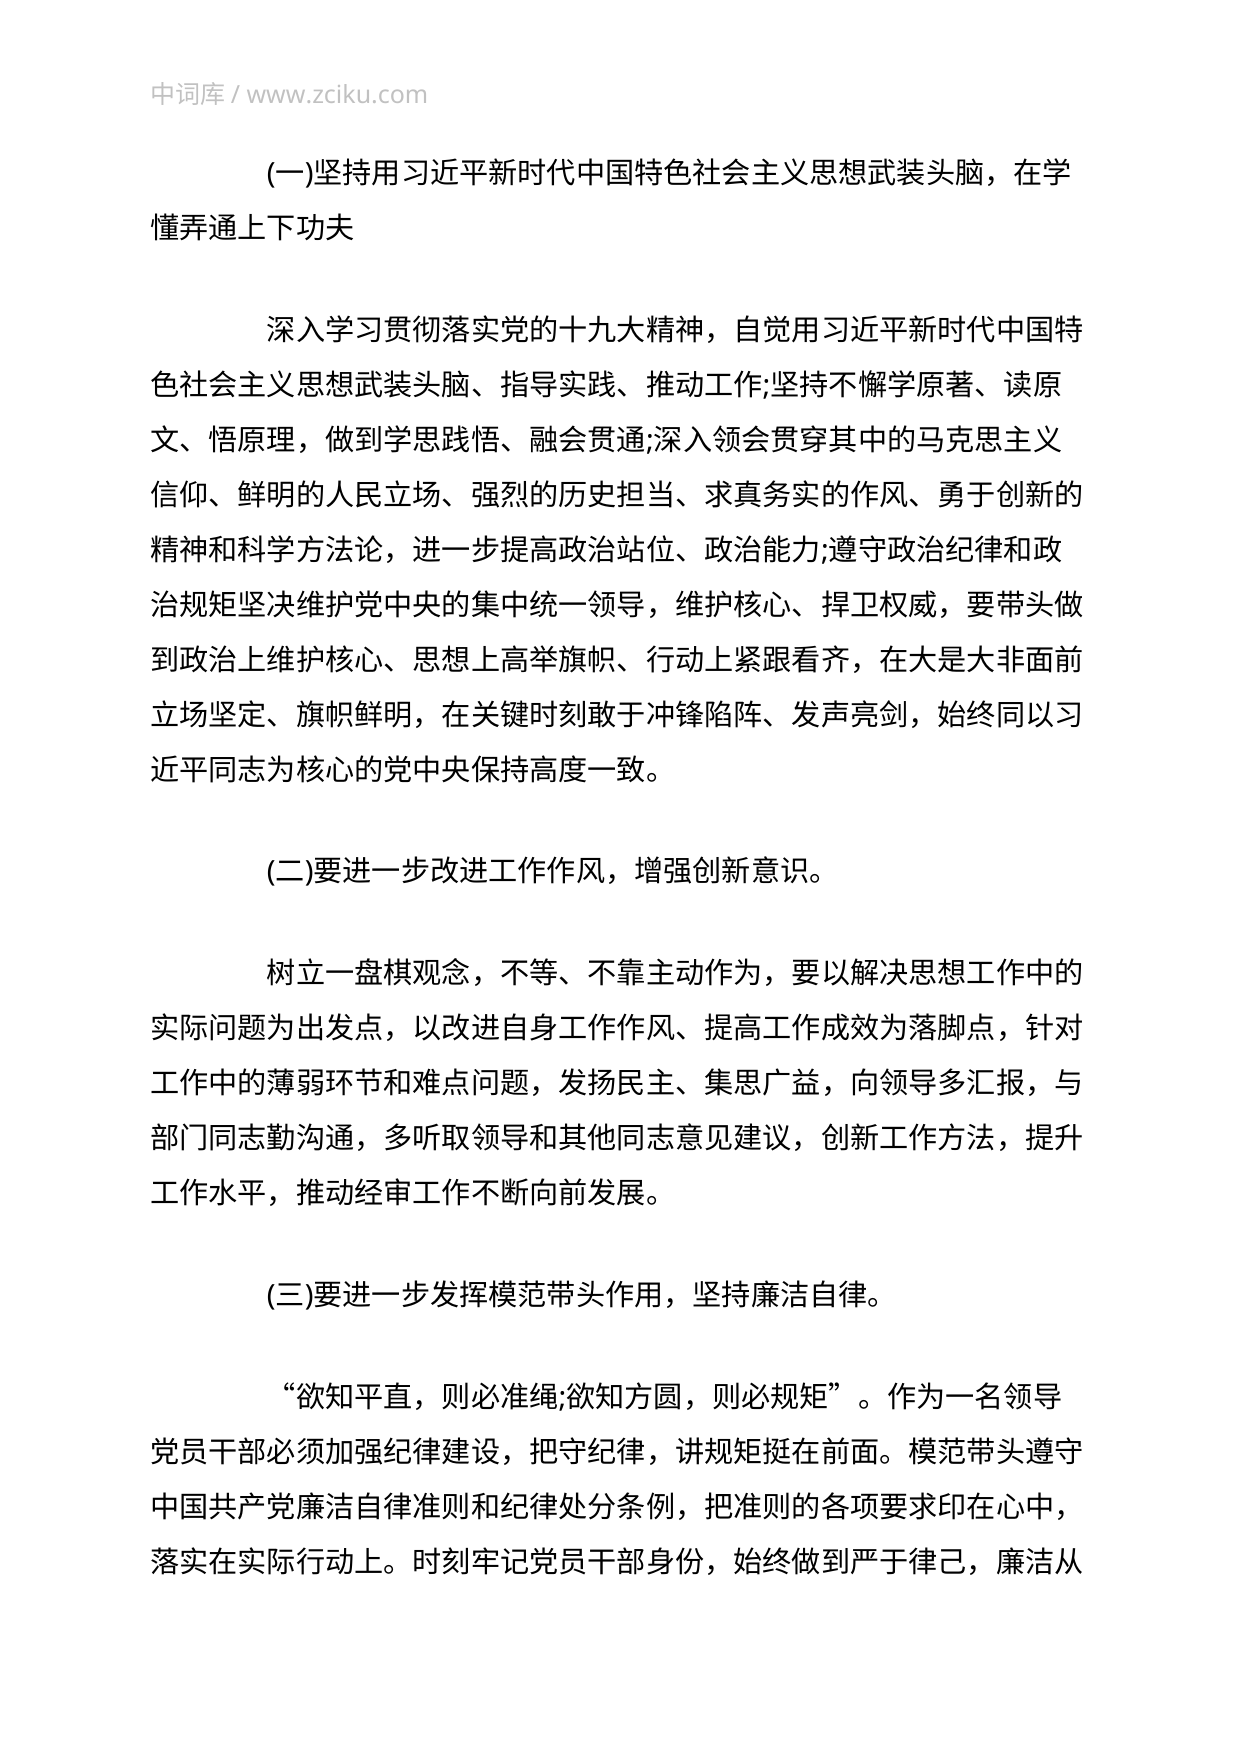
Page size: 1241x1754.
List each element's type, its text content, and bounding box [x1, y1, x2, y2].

text (一)坚持用习近平新时代中国特色社会主义思想武装头脑，在学懂弄通上下功夫 [150, 150, 1090, 247]
text (三)要进一步发挥模范带头作用，坚持廉洁自律。 [150, 1271, 1090, 1314]
text (二)要进一步改进工作作风，增强创新意识。 [150, 848, 1090, 890]
text 深入学习贯彻落实党的十九大精神，自觉用习近平新时代中国特色社会主义思想武装头脑、指导实践、推动工作;坚持不懈学原著、读原文、悟原理，做到学思践悟、融会贯通;深入领会贯穿其中的马克思主义信仰、鲜明的人民立场、强烈的历史担当、求真务实的作风、勇于创新的精神和科学方法论，进一步提高政治站位、政治能力;遵守政治纪律和政治规矩坚决维护党中央的集中统一领导，维护核心、捍卫权威，要带头做到政治上维护核心、思想上高举旗帜、行动上紧跟看齐，在大是大非面前立场坚定、旗帜鲜明，在关键时刻敢于冲锋陷阵、发声亮剑，始终同以习近平同志为核心的党中央保持高度一致。 [150, 307, 1090, 788]
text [150, 1373, 1090, 1580]
text 树立一盘棋观念，不等、不靠主动作为，要以解决思想工作中的实际问题为出发点，以改进自身工作作风、提高工作成效为落脚点，针对工作中的薄弱环节和难点问题，发扬民主、集思广益，向领导多汇报，与部门同志勤沟通，多听取领导和其他同志意见建议，创新工作方法，提升工作水平，推动经审工作不断向前发展。 [150, 950, 1090, 1212]
